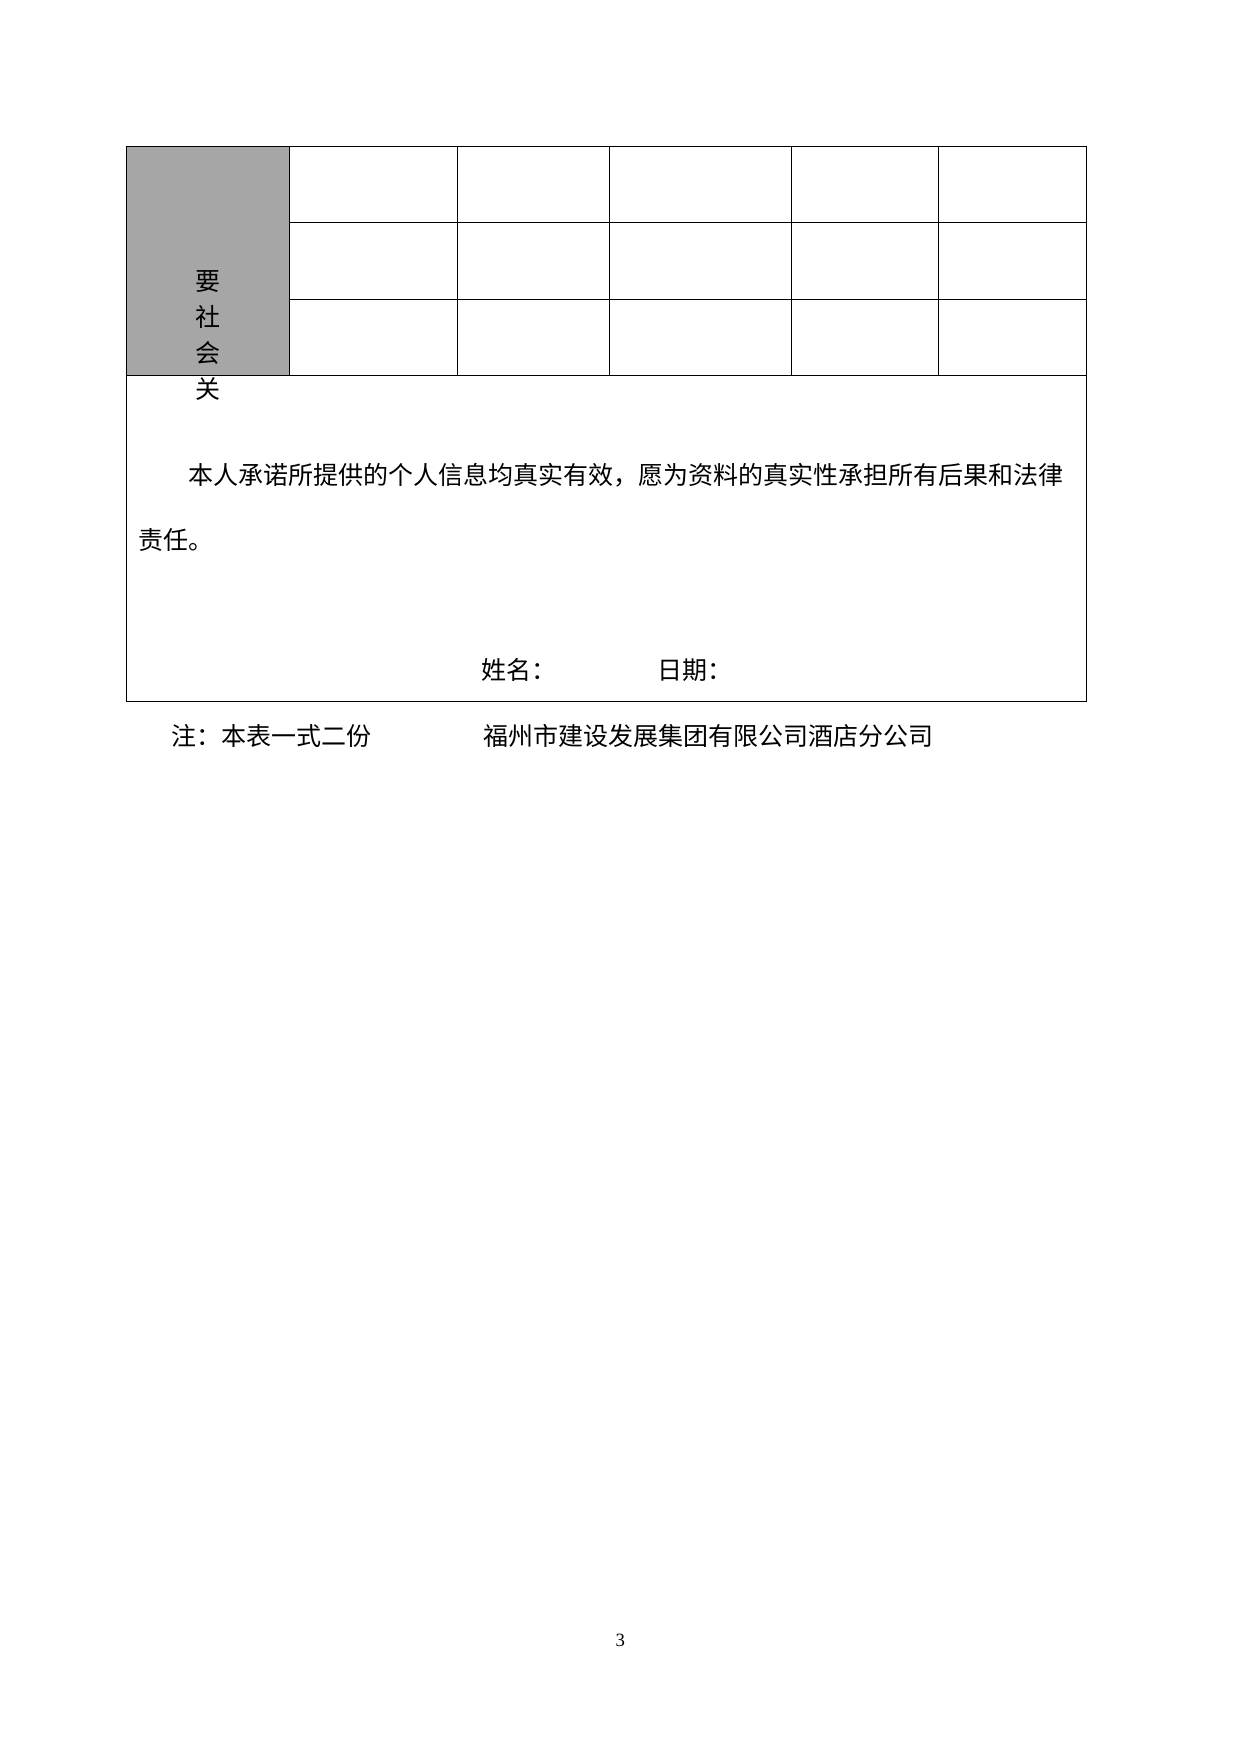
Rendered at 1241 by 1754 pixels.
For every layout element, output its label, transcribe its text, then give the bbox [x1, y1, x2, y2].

table_cell [939, 223, 1086, 298]
table_cell [610, 300, 791, 375]
table_cell [610, 223, 791, 298]
table_cell [290, 223, 457, 298]
table_cell [458, 223, 609, 298]
table_cell [792, 223, 938, 298]
table_cell [458, 147, 609, 222]
table_cell [458, 300, 609, 375]
table_cell [939, 300, 1086, 375]
text 注：本表一式二份 福州市建设发展集团有限公司酒店分公司 [171, 702, 1069, 767]
table_cell [290, 147, 457, 222]
table_cell [792, 147, 938, 222]
table_cell [792, 300, 938, 375]
table_cell [939, 147, 1086, 222]
table_cell [610, 147, 791, 222]
table_cell 本人承诺所提供的个人信息均真实有效，愿为资料的真实性承担所有后果和法律责任。 姓名： 日期： [127, 376, 1086, 701]
table_cell [290, 300, 457, 375]
